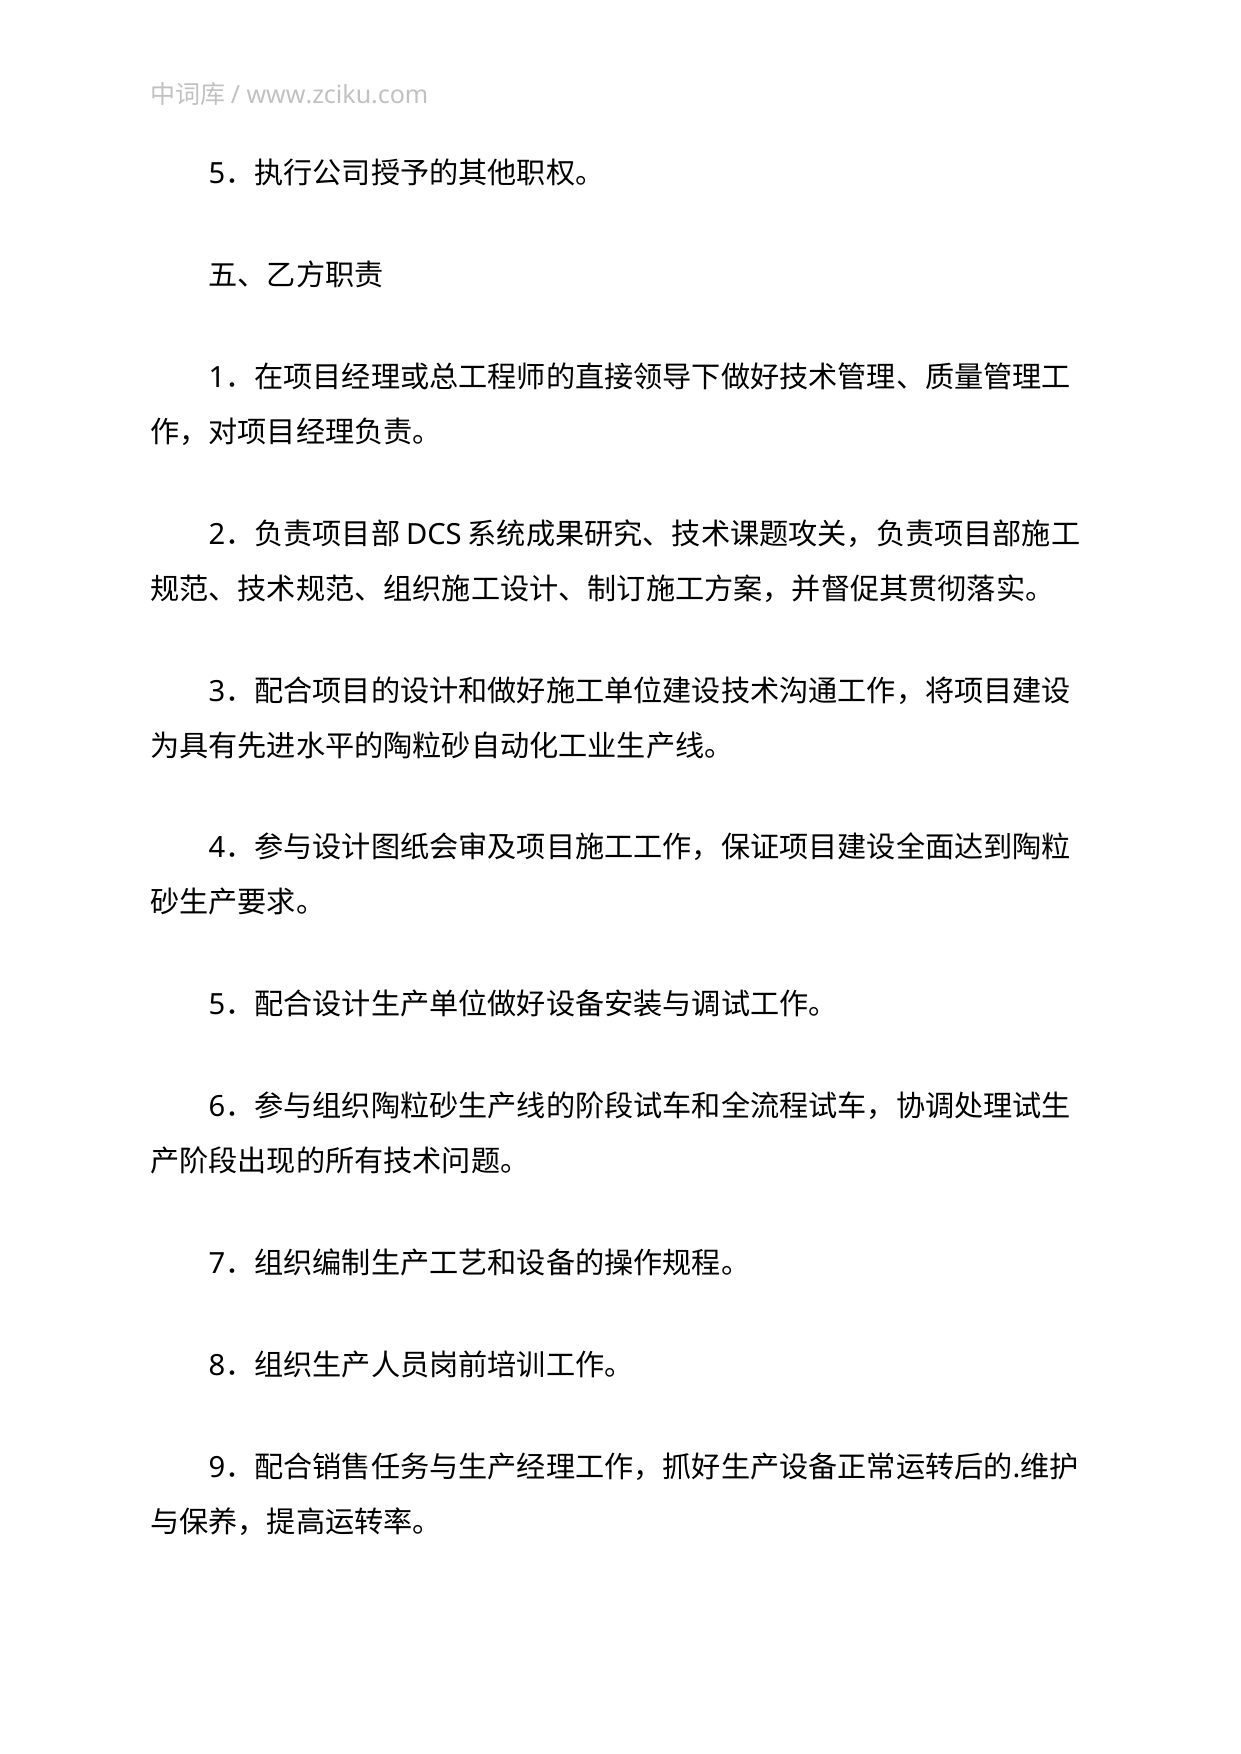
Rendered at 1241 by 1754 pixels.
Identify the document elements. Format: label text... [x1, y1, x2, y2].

text 3．配合项目的设计和做好施工单位建设技术沟通工作，将项目建设为具有先进水平的陶粒砂自动化工业生产线。 [150, 667, 1090, 764]
text 2．负责项目部DCS系统成果研究、技术课题攻关，负责项目部施工规范、技术规范、组织施工设计、制订施工方案，并督促其贯彻落实。 [150, 511, 1090, 608]
text 4．参与设计图纸会审及项目施工工作，保证项目建设全面达到陶粒砂生产要求。 [150, 824, 1090, 921]
text 5．执行公司授予的其他职权。 [150, 150, 1090, 192]
text 8．组织生产人员岗前培训工作。 [150, 1342, 1090, 1384]
text 5．配合设计生产单位做好设备安装与调试工作。 [150, 981, 1090, 1023]
text 9．配合销售任务与生产经理工作，抓好生产设备正常运转后的.维护与保养，提高运转率。 [150, 1443, 1090, 1541]
text 1．在项目经理或总工程师的直接领导下做好技术管理、质量管理工作，对项目经理负责。 [150, 354, 1090, 451]
text 7．组织编制生产工艺和设备的操作规程。 [150, 1239, 1090, 1282]
text 五、乙方职责 [150, 252, 1090, 294]
text 6．参与组织陶粒砂生产线的阶段试车和全流程试车，协调处理试生产阶段出现的所有技术问题。 [150, 1083, 1090, 1180]
